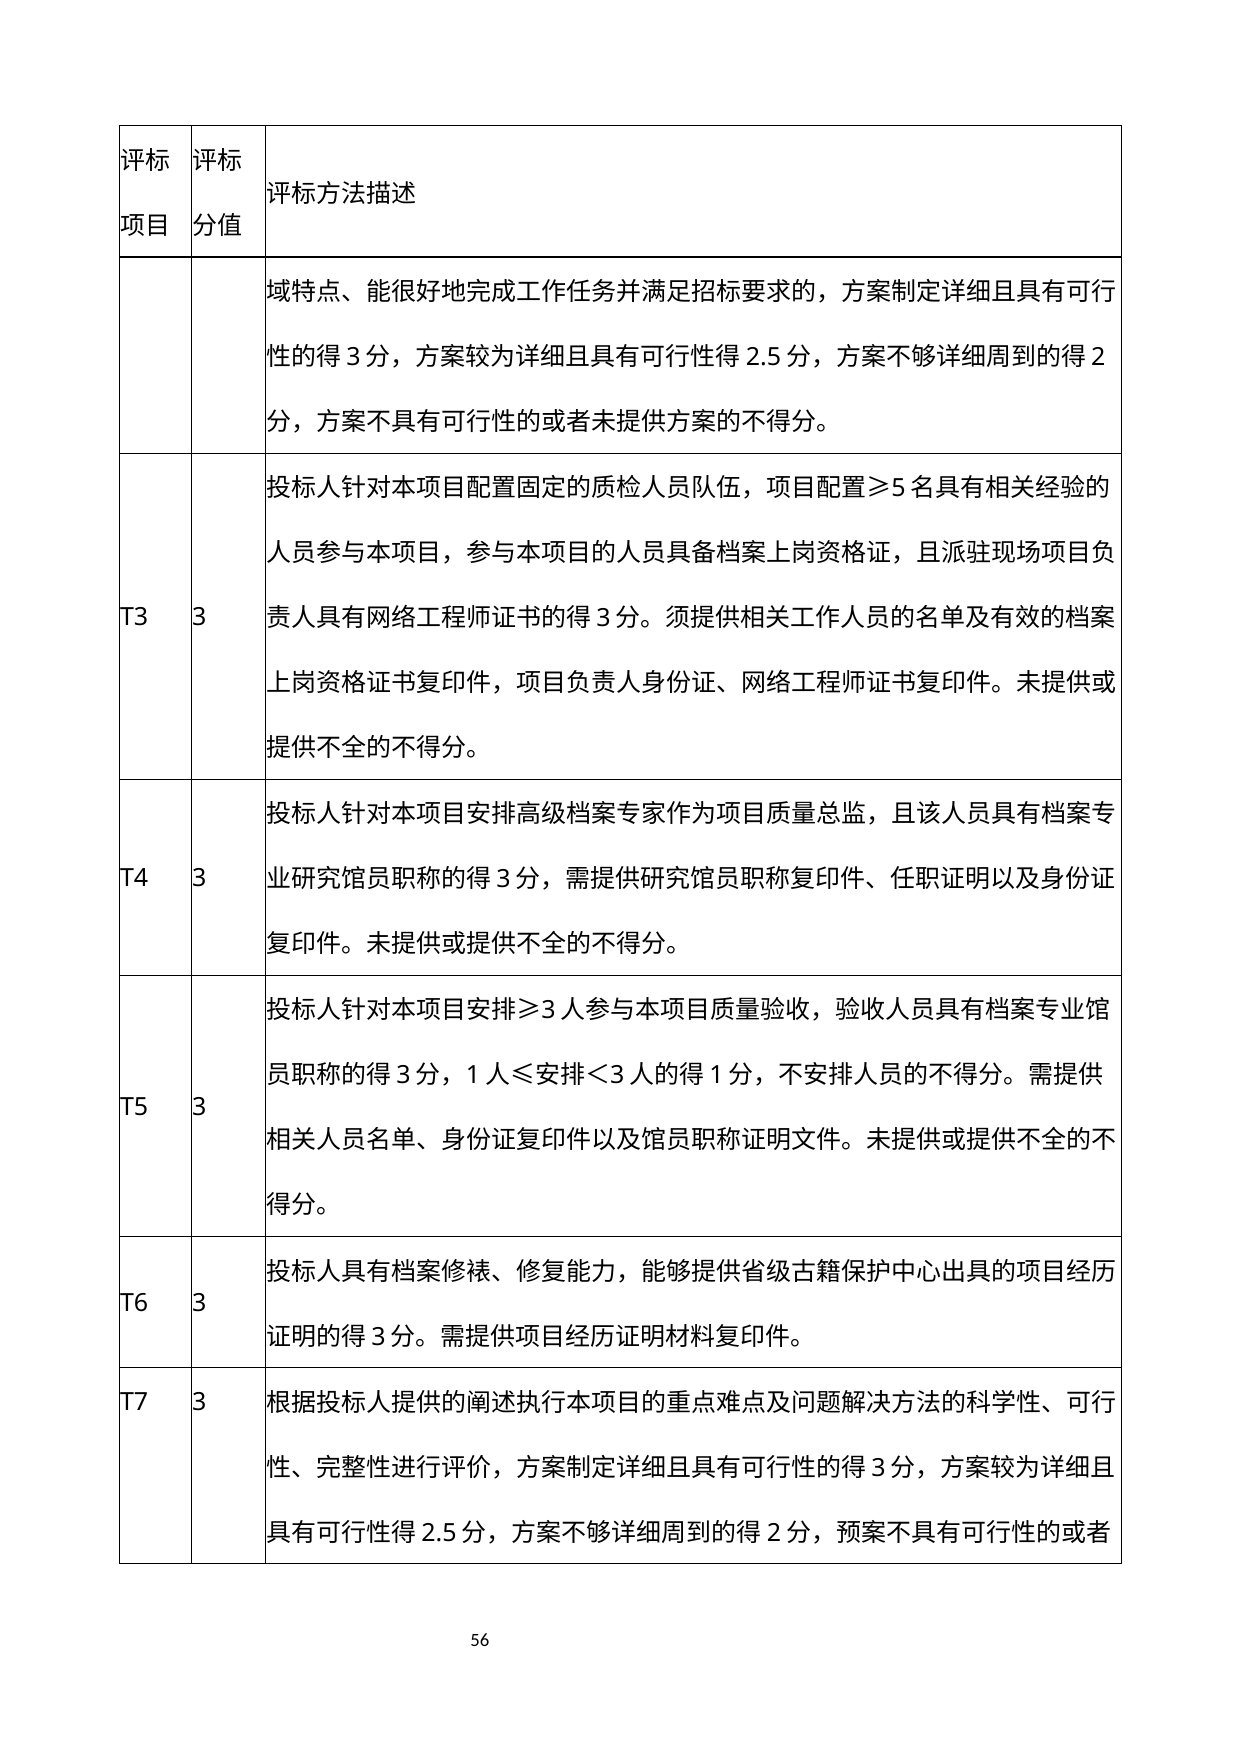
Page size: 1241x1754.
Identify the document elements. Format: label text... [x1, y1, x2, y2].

table_cell T2 [120, 258, 191, 452]
table_cell T6 [120, 1237, 191, 1367]
table_cell T7 [120, 1368, 191, 1563]
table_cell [266, 258, 1121, 452]
table_cell T4 [120, 780, 191, 974]
table_cell 3 [192, 976, 265, 1236]
table_cell 投标人针对本项目配置固定的质检人员队伍，项目配置≥5名具有相关经验的人员参与本项目，参与本项目的人员具备档案上岗资格证，且派驻现场项目负责人具有网络工程师证书的得3分。须提供相关工作人员的名单及有效的档案上岗资格证书复印件，项目负责人身份证、网络工程师证书复印件。未提供或提供不全的不得分。 [266, 454, 1121, 778]
table_cell 3 [192, 1237, 265, 1367]
table_cell T3 [120, 454, 191, 778]
table_cell 投标人针对本项目安排≥3人参与本项目质量验收，验收人员具有档案专业馆员职称的得3分，1人≤安排＜3人的得1分，不安排人员的不得分。需提供相关人员名单、身份证复印件以及馆员职称证明文件。未提供或提供不全的不得分。 [266, 976, 1121, 1236]
table_cell T5 [120, 976, 191, 1236]
table_header 评标方法描述 [266, 126, 1121, 256]
table_cell 3 [192, 780, 265, 974]
table_header 评标项目 [120, 126, 191, 256]
table_cell 3 [192, 258, 265, 452]
table_cell 投标人针对本项目安排高级档案专家作为项目质量总监，且该人员具有档案专业研究馆员职称的得3分，需提供研究馆员职称复印件、任职证明以及身份证复印件。未提供或提供不全的不得分。 [266, 780, 1121, 974]
table_header 评标分值 [192, 126, 265, 256]
table_cell 3 [192, 1368, 265, 1563]
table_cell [266, 1368, 1121, 1563]
table_cell 3 [192, 454, 265, 778]
table_cell 投标人具有档案修裱、修复能力，能够提供省级古籍保护中心出具的项目经历证明的得3分。需提供项目经历证明材料复印件。 [266, 1237, 1121, 1367]
